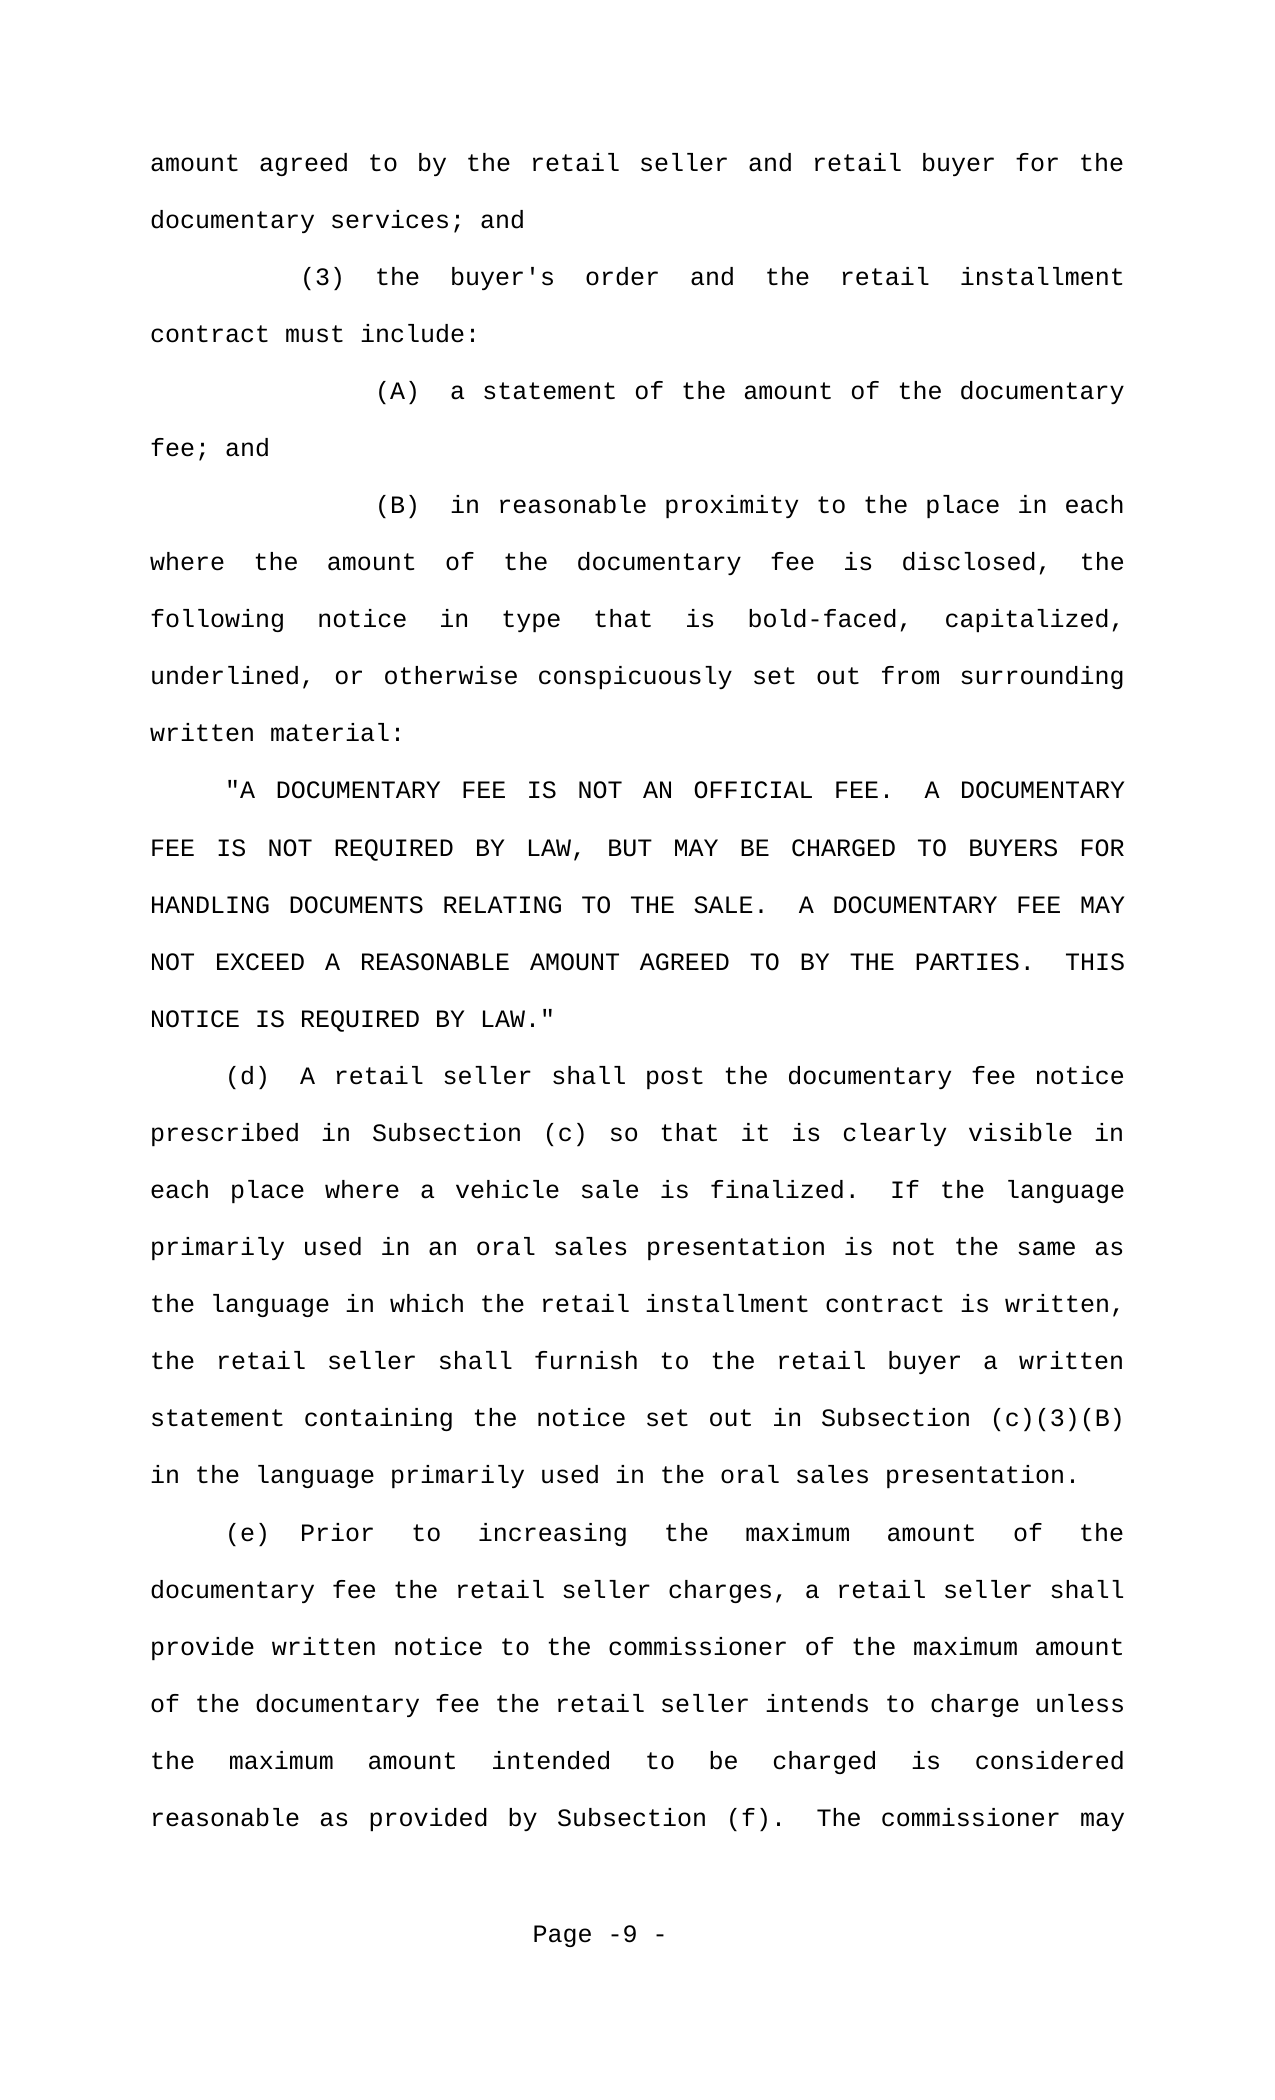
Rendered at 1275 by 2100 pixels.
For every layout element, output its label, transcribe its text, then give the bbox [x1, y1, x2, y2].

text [150, 1520, 1125, 1834]
text (A) a statement of the amount of the documentary fee; and [150, 378, 1125, 464]
text (B) in reasonable proximity to the place in each where the amount of the documentary fee is disclosed, the following notice in type that is bold-faced, capitalized, underlined, or otherwise conspicuously set out from surrounding written material: [150, 492, 1125, 749]
text "A DOCUMENTARY FEE IS NOT AN OFFICIAL FEE. A DOCUMENTARY FEE IS NOT REQUIRED BY LAW, BUT MAY BE CHARGED TO BUYERS FOR HANDLING DOCUMENTS RELATING TO THE SALE. A DOCUMENTARY FEE MAY NOT EXCEED A REASONABLE AMOUNT AGREED TO BY THE PARTIES. THIS NOTICE IS REQUIRED BY LAW." [150, 778, 1125, 1035]
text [150, 150, 1125, 236]
text (d) A retail seller shall post the documentary fee notice prescribed in Subsection (c) so that it is clearly visible in each place where a vehicle sale is finalized. If the language primarily used in an oral sales presentation is not the same as the language in which the retail installment contract is written, the retail seller shall furnish to the retail buyer a written statement containing the notice set out in Subsection (c)(3)(B) in the language primarily used in the oral sales presentation. [150, 1063, 1125, 1491]
text (3) the buyer's order and the retail installment contract must include: [150, 264, 1125, 350]
